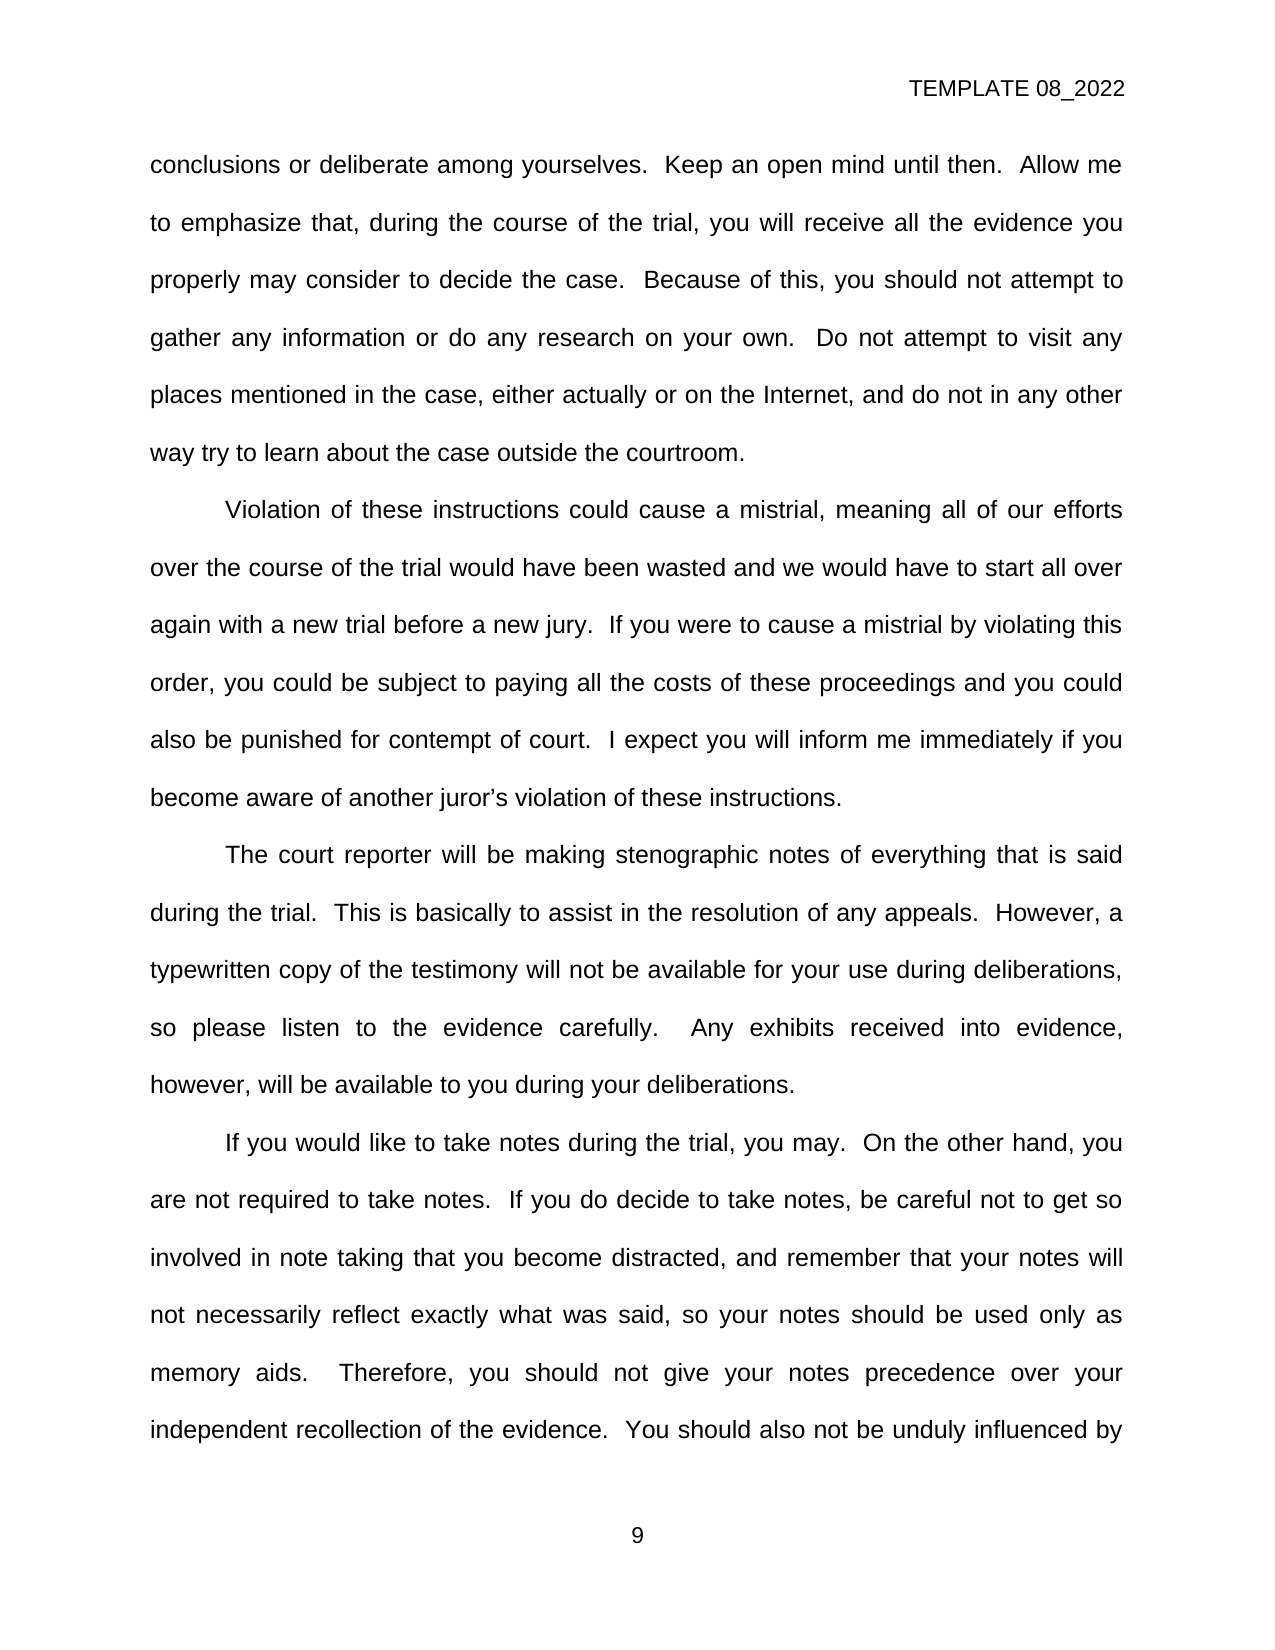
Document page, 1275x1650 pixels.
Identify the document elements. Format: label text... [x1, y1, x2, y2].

text The court reporter will be making stenographic notes of everything that is said during the trial. This is basically to assist in the resolution of any appeals. However, a typewritten copy of the testimony will not be available for your use during deliberations, so please listen to the evidence carefully. Any exhibits received into evidence, however, will be available to you during your deliberations. [150, 840, 1125, 1099]
text Violation of these instructions could cause a mistrial, meaning all of our efforts over the course of the trial would have been wasted and we would have to start all over again with a new trial before a new jury. If you were to cause a mistrial by violating this order, you could be subject to paying all the costs of these proceedings and you could also be punished for contempt of court. I expect you will inform me immediately if you become aware of another juror’s violation of these instructions. [150, 495, 1125, 811]
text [150, 150, 1125, 466]
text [150, 1127, 1125, 1444]
